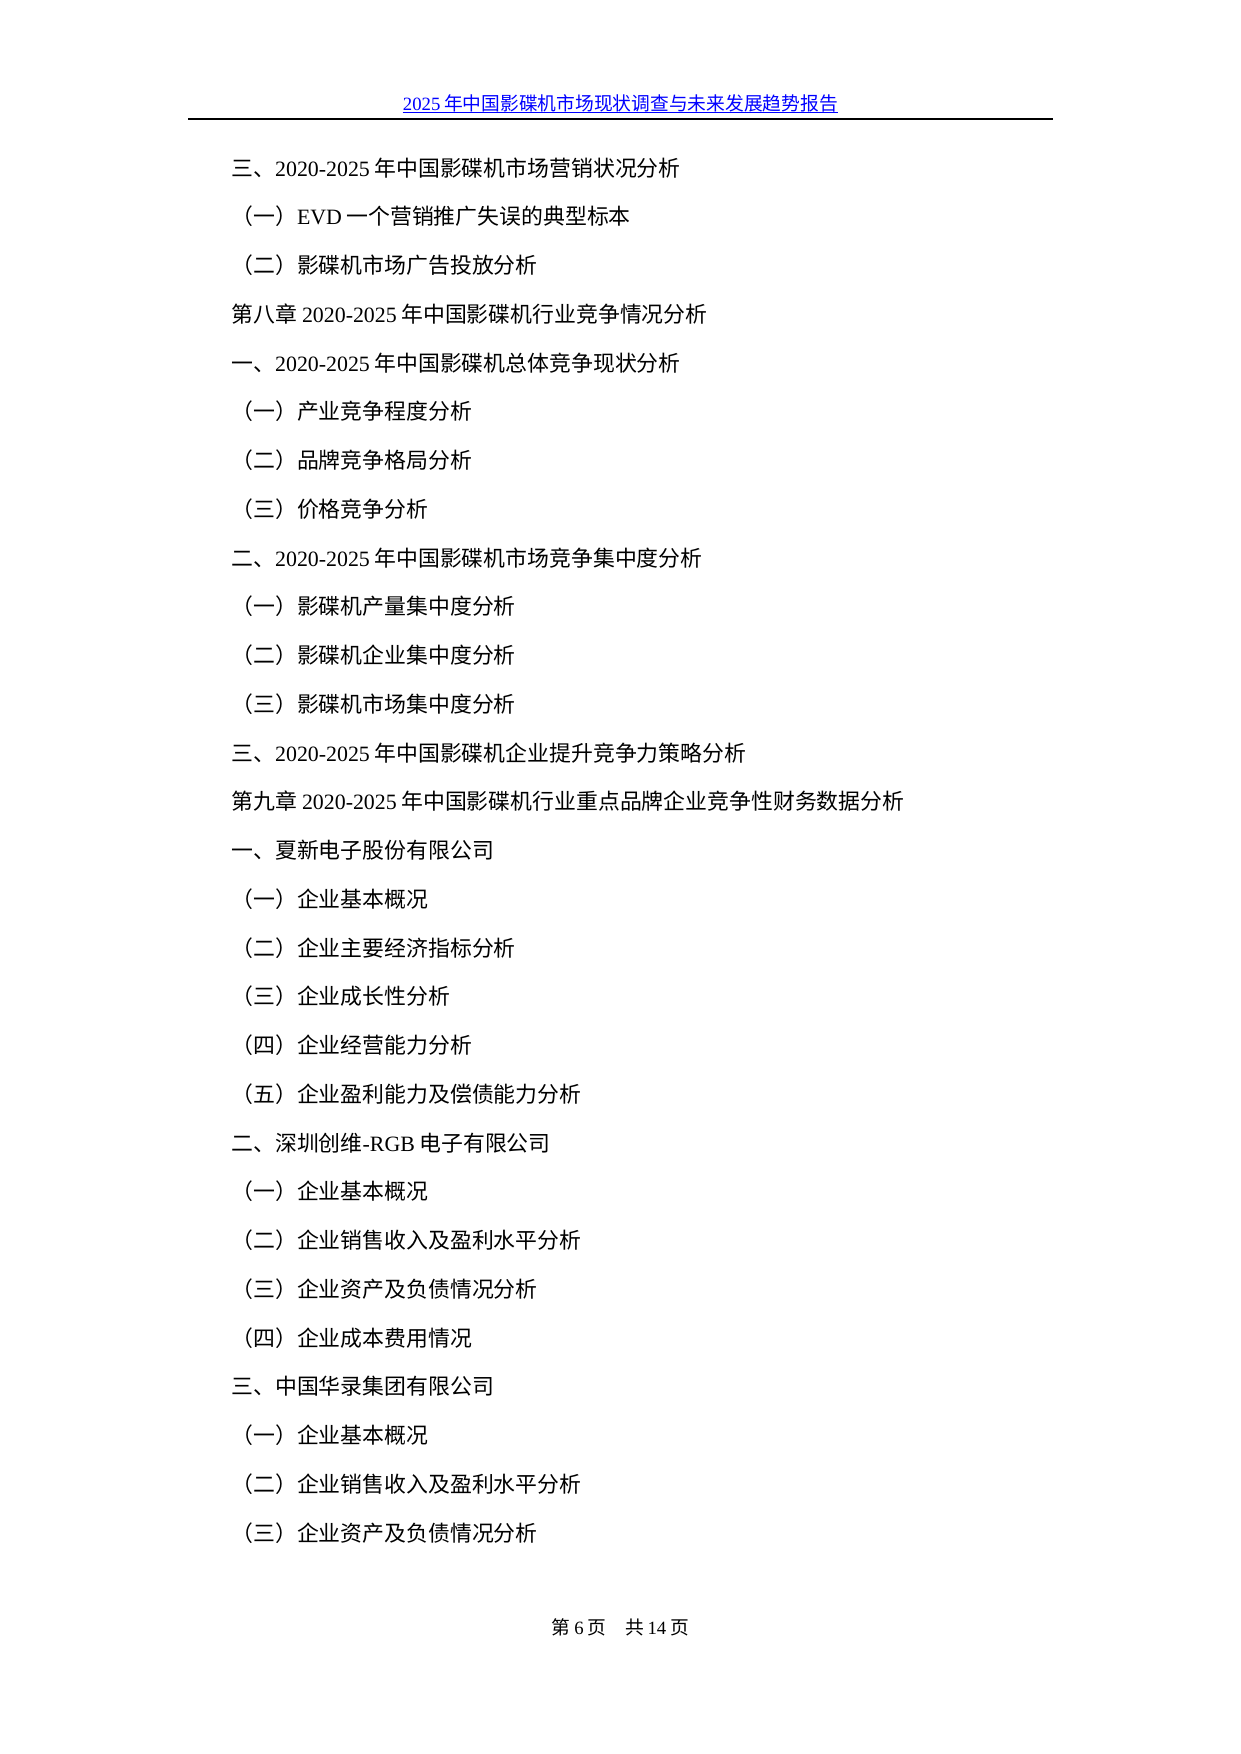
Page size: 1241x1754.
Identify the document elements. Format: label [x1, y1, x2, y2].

text [187, 150, 1053, 1548]
